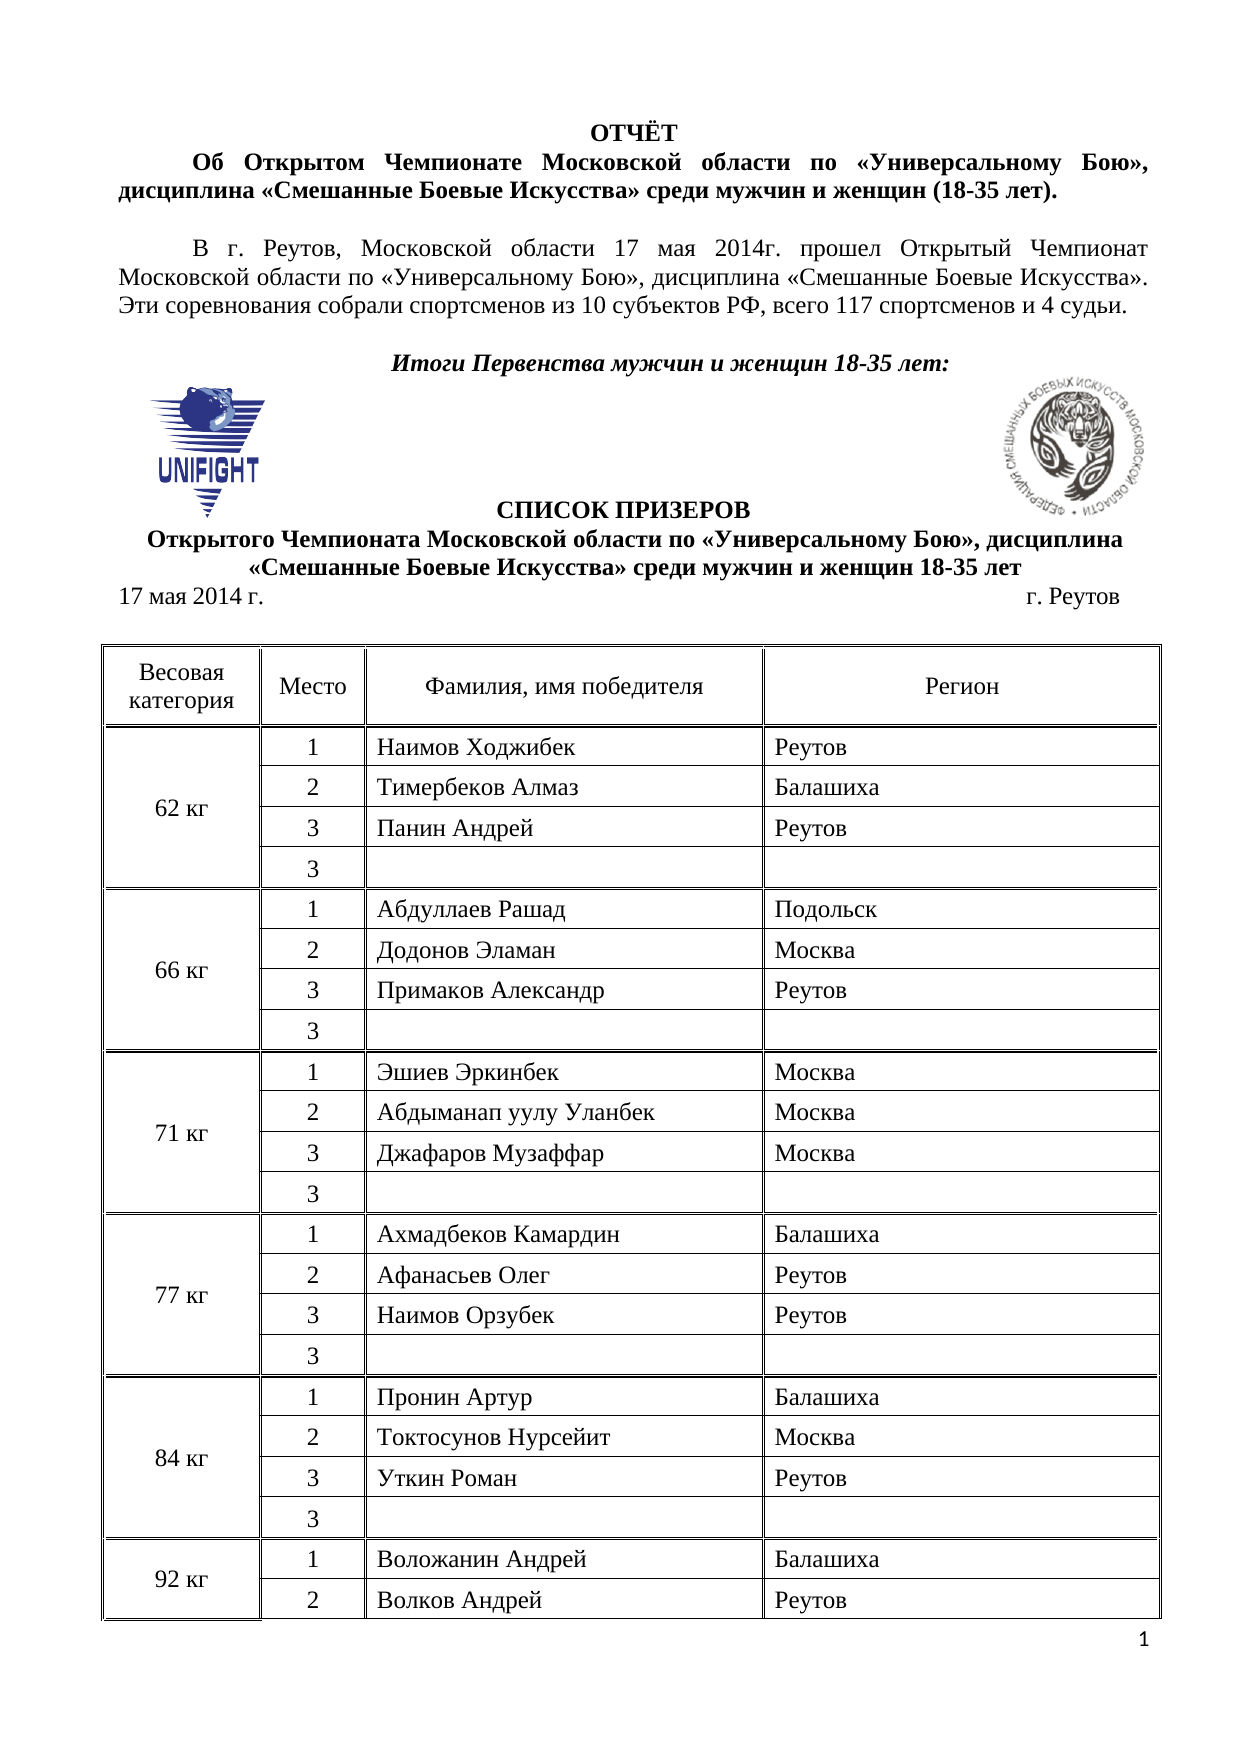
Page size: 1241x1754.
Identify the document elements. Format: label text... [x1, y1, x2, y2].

table_cell Москва [765, 1091, 1159, 1131]
table_cell [765, 1497, 1159, 1537]
table_cell Балашиха [765, 766, 1159, 806]
table_cell 1 [262, 1378, 364, 1415]
table_cell 3 [262, 969, 364, 1009]
table_cell Додонов Эламан [367, 929, 762, 968]
table_cell Балашиха [765, 1212, 1159, 1252]
table_cell 2 [262, 1091, 364, 1131]
picture [1003, 376, 1147, 519]
table_cell Панин Андрей [367, 807, 762, 846]
table_cell Наимов Орзубек [367, 1294, 762, 1334]
table_cell [765, 1010, 1159, 1049]
table_cell Реутов [765, 1457, 1159, 1496]
table_cell 3 [262, 1457, 364, 1496]
table_cell Реутов [765, 1294, 1159, 1334]
table_cell 66 кг [104, 887, 259, 1049]
table_header Место [260, 647, 365, 724]
table_cell 3 [262, 847, 364, 887]
table_cell Москва [765, 1416, 1159, 1456]
table_cell Наимов Ходжибек [367, 728, 762, 765]
table_cell 2 [262, 1254, 364, 1293]
table_cell Уткин Роман [367, 1457, 762, 1496]
table_cell Джафаров Музаффар [367, 1132, 762, 1171]
table_cell Реутов [765, 969, 1159, 1009]
table_cell 77 кг [104, 1212, 259, 1374]
text ОТЧЁТ [118, 118, 1149, 147]
table_cell [765, 847, 1159, 887]
table_cell Балашиха [763, 1374, 1161, 1415]
table_cell Волков Андрей [367, 1579, 762, 1618]
table_cell 3 [262, 1497, 364, 1537]
table_cell 3 [262, 807, 364, 846]
table_cell 1 [262, 1540, 364, 1577]
table_cell Балашиха [765, 1537, 1159, 1577]
table_cell Афанасьев Олег [367, 1254, 762, 1293]
text Список призеров [118, 377, 1149, 524]
table_cell [367, 1497, 762, 1537]
table_cell 3 [262, 1335, 364, 1374]
table_cell 1 [262, 728, 364, 765]
table_cell Тимербеков Алмаз [367, 766, 762, 806]
text В г. Реутов, Московской области 17 мая 2014г. прошел Открытый Чемпионат Московской области по «Универсальному Бою», дисциплина «Смешанные Боевые Искусства». Эти соревнования собрали спортсменов из 10 субъектов РФ, всего 117 спортсменов и 4 судьи. [118, 233, 1149, 319]
table_cell Ахмадбеков Камардин [367, 1215, 762, 1252]
table_cell Реутов [765, 807, 1159, 846]
text Итоги Первенства мужчин и женщин 18-35 лет: [118, 348, 1149, 377]
table_header Фамилия, имя победителя [365, 647, 763, 724]
table_cell Москва [765, 1132, 1159, 1171]
table_cell Абдуллаев Рашад [367, 890, 762, 927]
table_cell [765, 1172, 1159, 1212]
table_cell 2 [262, 929, 364, 968]
table_cell 92 кг [104, 1537, 259, 1618]
text Об Открытом Чемпионате Московской области по «Универсальному Бою», дисциплина «Смешанные Боевые Искусства» среди мужчин и женщин (18-35 лет). [118, 147, 1149, 204]
table_header Регион [763, 647, 1159, 724]
table_cell Воложанин Андрей [367, 1540, 762, 1577]
table_cell Реутов [763, 724, 1161, 765]
table_cell 3 [262, 1172, 364, 1212]
table_cell Реутов [765, 1254, 1159, 1293]
text Открытого Чемпионата Московской области по «Универсальному Бою», дисциплина «Смешанные Боевые Искусства» среди мужчин и женщин 18-35 лет [121, 524, 1149, 581]
table_cell 71 кг [102, 1049, 260, 1212]
table_cell Токтосунов Нурсейит [367, 1416, 762, 1456]
table_cell 2 [262, 1579, 364, 1618]
table_cell Москва [763, 1049, 1161, 1090]
table_cell Пронин Артур [367, 1378, 762, 1415]
table_cell Примаков Александр [367, 969, 762, 1009]
table_cell 2 [262, 1416, 364, 1456]
table_cell 3 [262, 1294, 364, 1334]
table_cell 3 [262, 1132, 364, 1171]
table_cell 2 [262, 766, 364, 806]
table_cell Москва [765, 929, 1159, 968]
table_cell [765, 1335, 1159, 1374]
table_cell Реутов [765, 1579, 1159, 1618]
table_cell Эшиев Эркинбек [367, 1053, 762, 1090]
table_cell 62 кг [102, 724, 260, 887]
table_cell 1 [262, 1053, 364, 1090]
table_cell [367, 1010, 762, 1049]
table_cell Подольск [765, 887, 1159, 927]
text 17 мая 2014 г. г. Реутов [118, 581, 1149, 610]
table_cell [367, 1172, 762, 1212]
table_cell [367, 847, 762, 887]
table_cell 1 [262, 1215, 364, 1252]
table_cell 1 [262, 890, 364, 927]
table_cell Абдыманап уулу Уланбек [367, 1091, 762, 1131]
table_cell [367, 1335, 762, 1374]
table_header Весовая категория [104, 647, 260, 724]
table_cell 84 кг [102, 1374, 260, 1537]
table_cell 3 [262, 1010, 364, 1049]
